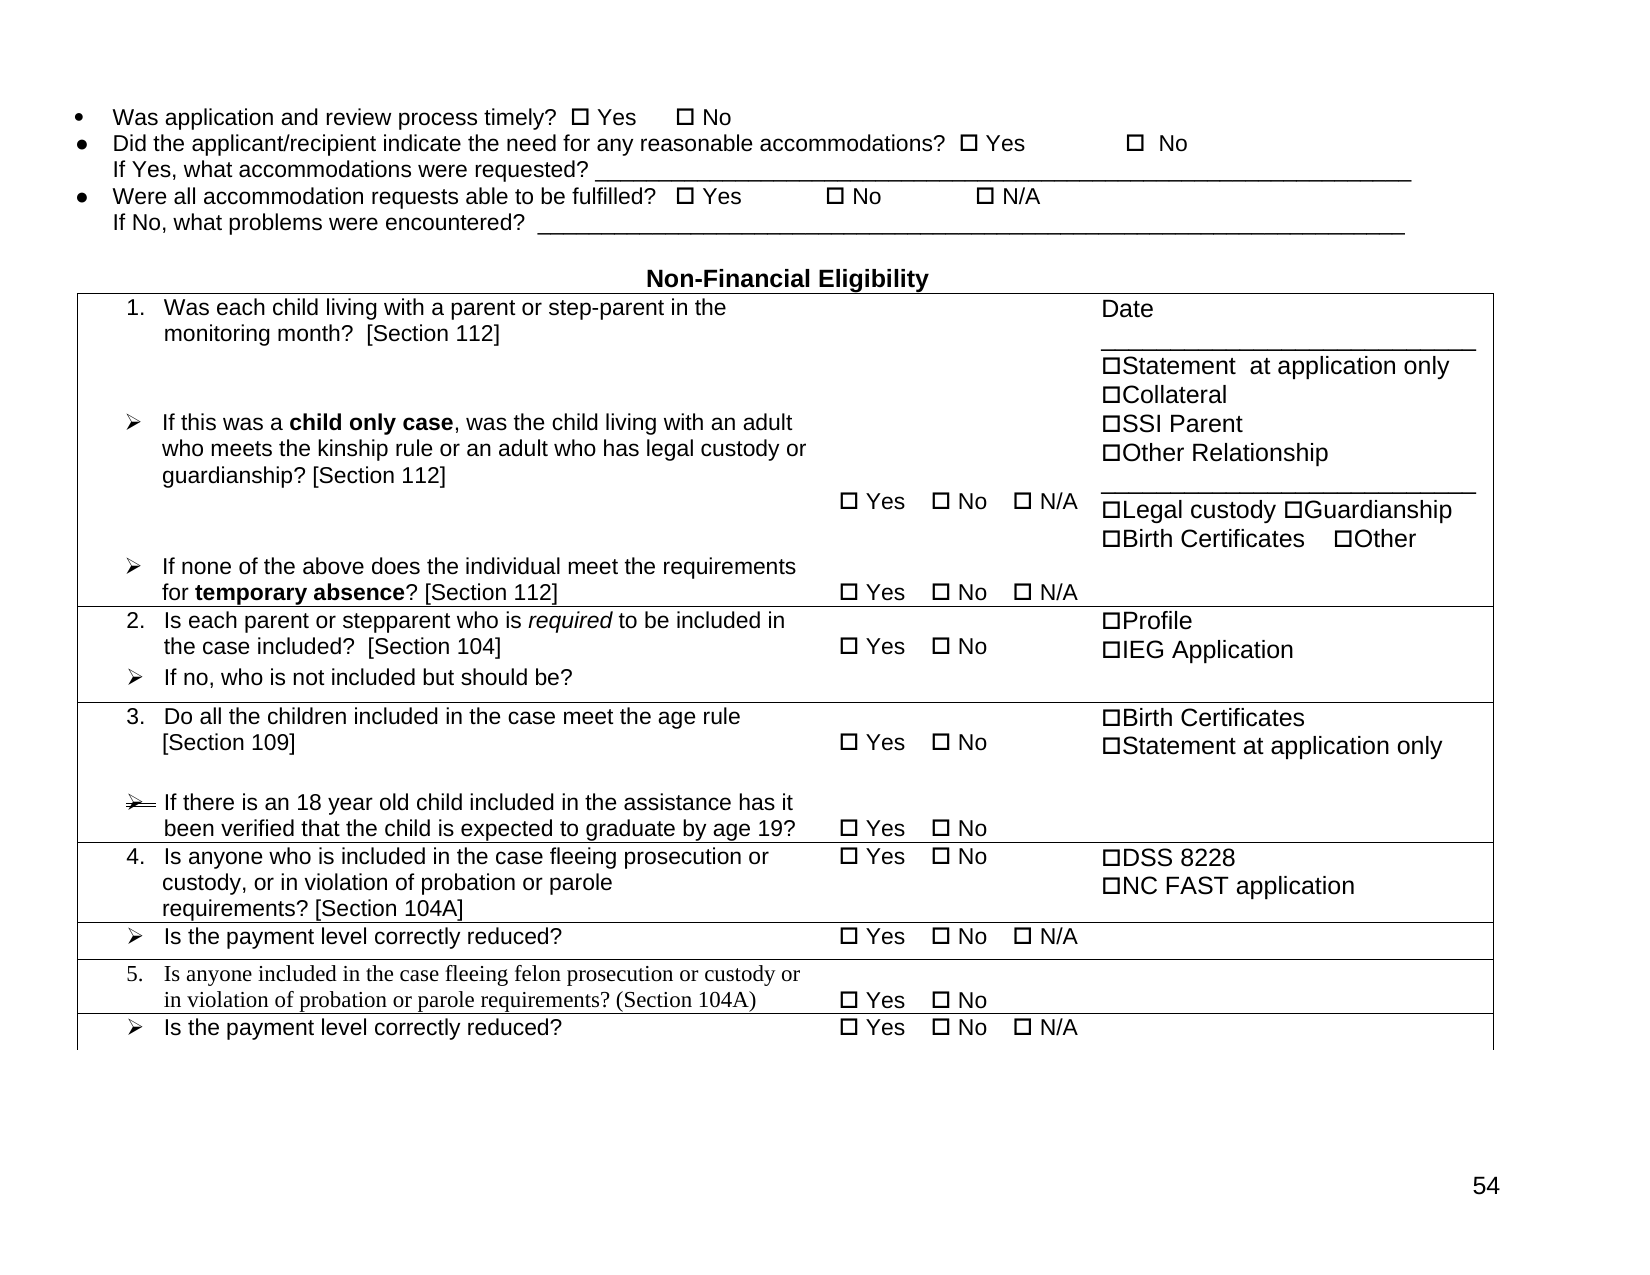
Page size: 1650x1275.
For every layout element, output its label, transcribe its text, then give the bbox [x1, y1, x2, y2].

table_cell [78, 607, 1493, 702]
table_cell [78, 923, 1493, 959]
text If Yes, what accommodations were requested? ________________________________________________________________ [75, 156, 1500, 183]
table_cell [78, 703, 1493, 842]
text ● Were all accommodation requests able to be fulfilled? Yes No N/A [75, 183, 1500, 209]
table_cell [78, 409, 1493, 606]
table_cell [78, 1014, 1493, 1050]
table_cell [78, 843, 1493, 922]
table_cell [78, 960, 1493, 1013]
text If No, what problems were encountered? ____________________________________________________________________ [75, 209, 1500, 236]
list Was application and review process timely? Yes No [75, 104, 1500, 130]
text Non-Financial Eligibility [75, 264, 1500, 293]
text ● Did the applicant/recipient indicate the need for any reasonable accommodations? Yes No [75, 130, 1500, 156]
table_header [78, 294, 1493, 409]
